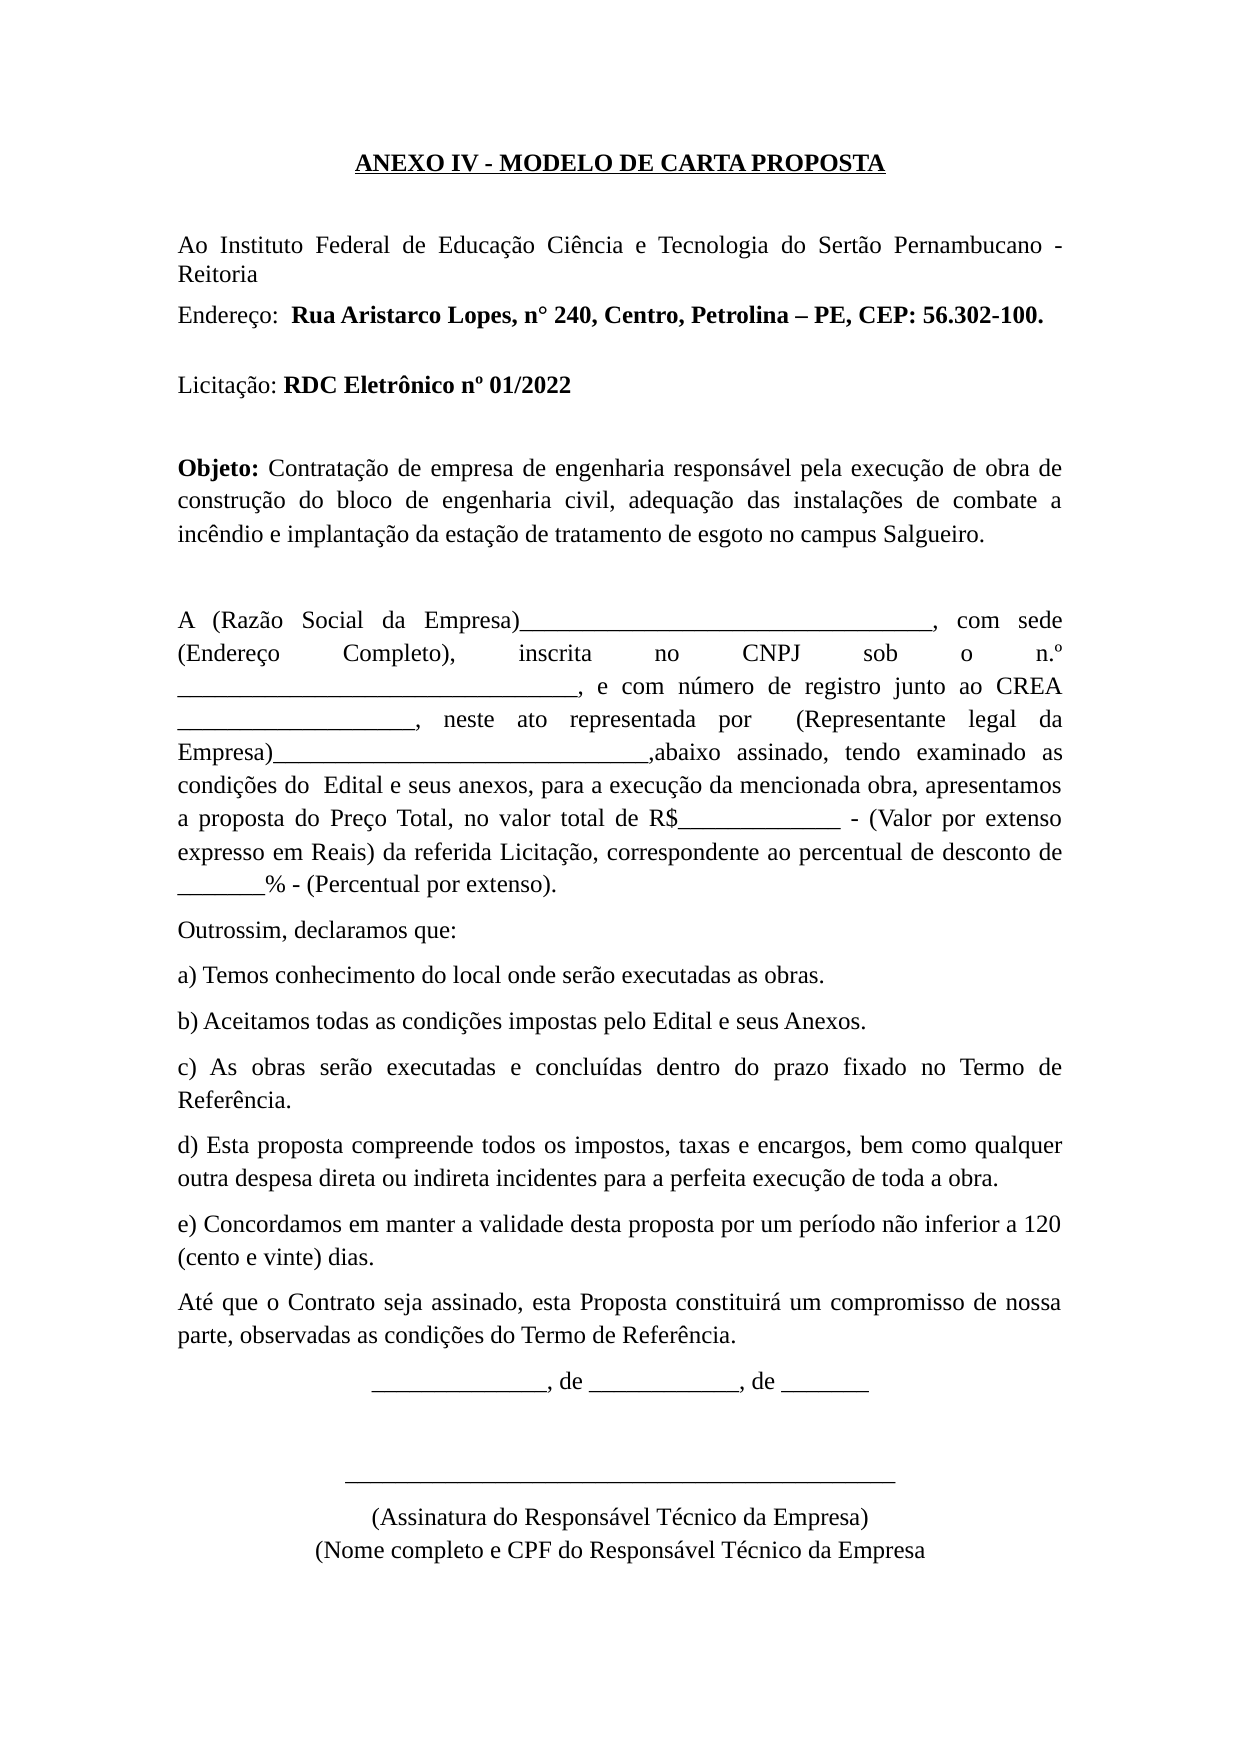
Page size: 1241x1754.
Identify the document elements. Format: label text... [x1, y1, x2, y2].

text ANEXO IV - MODELO DE CARTA PROPOSTA [177, 148, 1063, 176]
text Objeto: Contratação de empresa de engenharia responsável pela execução de obra de construção do bloco de engenharia civil, adequação das instalações de combate a incêndio e implantação da estação de tratamento de esgoto no campus Salgueiro. [177, 453, 1063, 547]
text e) Concordamos em manter a validade desta proposta por um período não inferior a 120 (cento e vinte) dias. [177, 1209, 1063, 1271]
text ______________, de ____________, de _______ [177, 1366, 1063, 1394]
text d) Esta proposta compreende todos os impostos, taxas e encargos, bem como qualquer outra despesa direta ou indireta incidentes para a perfeita execução de toda a obra. [177, 1130, 1063, 1192]
text Até que o Contrato seja assinado, esta Proposta constituirá um compromisso de nossa parte, observadas as condições do Termo de Referência. [177, 1287, 1063, 1349]
text ____________________________________________ [177, 1457, 1063, 1486]
text (Assinatura do Responsável Técnico da Empresa) [177, 1502, 1063, 1531]
text A (Razão Social da Empresa)_________________________________, com sede (Endereço Completo), inscrita no CNPJ sob o n.º ________________________________, e com número de registro junto ao CREA ___________________, neste ato representada por (Representante legal da Empresa)______________________________,abaixo assinado, tendo examinado as condições do Edital e seus anexos, para a execução da mencionada obra, apresentamos a proposta do Preço Total, no valor total de R$_____________ - (Valor por extenso expresso em Reais) da referida Licitação, correspondente ao percentual de desconto de _______% - (Percentual por extenso). [177, 605, 1063, 898]
text (Nome completo e CPF do Responsável Técnico da Empresa [177, 1535, 1063, 1564]
text Licitação: RDC Eletrônico nº 01/2022 [177, 370, 1063, 399]
text Endereço: Rua Aristarco Lopes, n° 240, Centro, Petrolina – PE, CEP: 56.302-100. [177, 300, 1063, 329]
text a) Temos conhecimento do local onde serão executadas as obras. [177, 961, 1063, 989]
text b) Aceitamos todas as condições impostas pelo Edital e seus Anexos. [177, 1006, 1063, 1035]
text Outrossim, declaramos que: [177, 915, 1063, 944]
text Ao Instituto Federal de Educação Ciência e Tecnologia do Sertão Pernambucano -Reitoria [177, 230, 1063, 288]
text c) As obras serão executadas e concluídas dentro do prazo fixado no Termo de Referência. [177, 1052, 1063, 1113]
